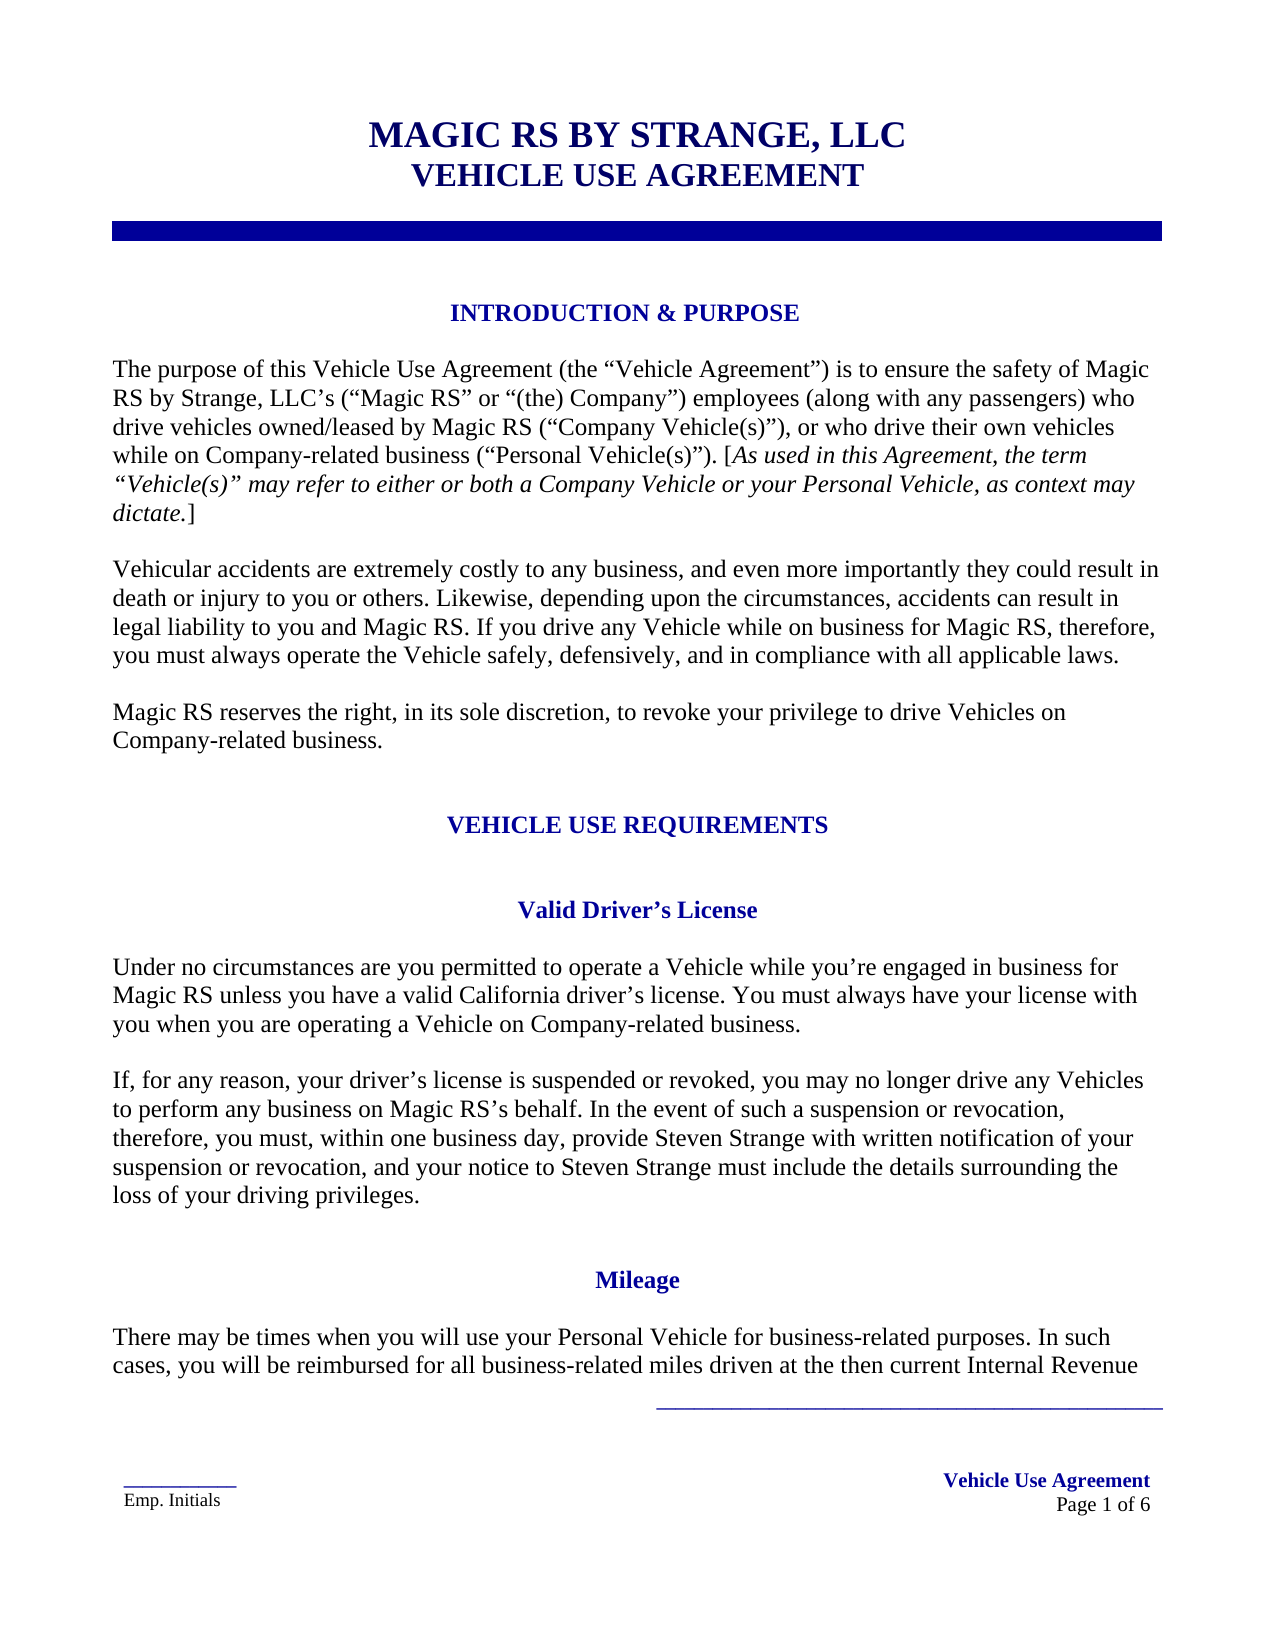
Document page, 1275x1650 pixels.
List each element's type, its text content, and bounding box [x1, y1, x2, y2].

text Magic RS reserves the right, in its sole discretion, to revoke your privilege to drive Vehicles on Company-related business. [112, 697, 1162, 754]
subtitle Valid Driver’s License [112, 867, 1162, 924]
title MAGIC RS BY STRANGE, LLC VEHICLE USE AGREEMENT [112, 112, 1162, 194]
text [112, 1322, 1162, 1379]
subtitle Mileage [112, 1237, 1162, 1294]
subtitle vehicle use requirements [112, 782, 1162, 839]
subtitle introduction & purpose [112, 269, 1162, 327]
text Vehicular accidents are extremely costly to any business, and even more importantly they could result in death or injury to you or others. Likewise, depending upon the circumstances, accidents can result in legal liability to you and Magic RS. If you drive any Vehicle while on business for Magic RS, therefore, you must always operate the Vehicle safely, defensively, and in compliance with all applicable laws. [112, 554, 1162, 669]
text If, for any reason, your driver’s license is suspended or revoked, you may no longer drive any Vehicles to perform any business on Magic RS’s behalf. In the event of such a suspension or revocation, therefore, you must, within one business day, provide Steven Strange with written notification of your suspension or revocation, and your notice to Steven Strange must include the details surrounding the loss of your driving privileges. [112, 1066, 1162, 1209]
text The purpose of this Vehicle Use Agreement (the “Vehicle Agreement”) is to ensure the safety of Magic RS by Strange, LLC’s (“Magic RS” or “(the) Company”) employees (along with any passengers) who drive vehicles owned/leased by Magic RS (“Company Vehicle(s)”), or who drive their own vehicles while on Company-related business (“Personal Vehicle(s)”). [As used in this Agreement, the term “Vehicle(s)” may refer to either or both a Company Vehicle or your Personal Vehicle, as context may dictate.] [112, 354, 1162, 527]
text Under no circumstances are you permitted to operate a Vehicle while you’re engaged in business for Magic RS unless you have a valid California driver’s license. You must always have your license with you when you are operating a Vehicle on Company-related business. [112, 952, 1162, 1038]
